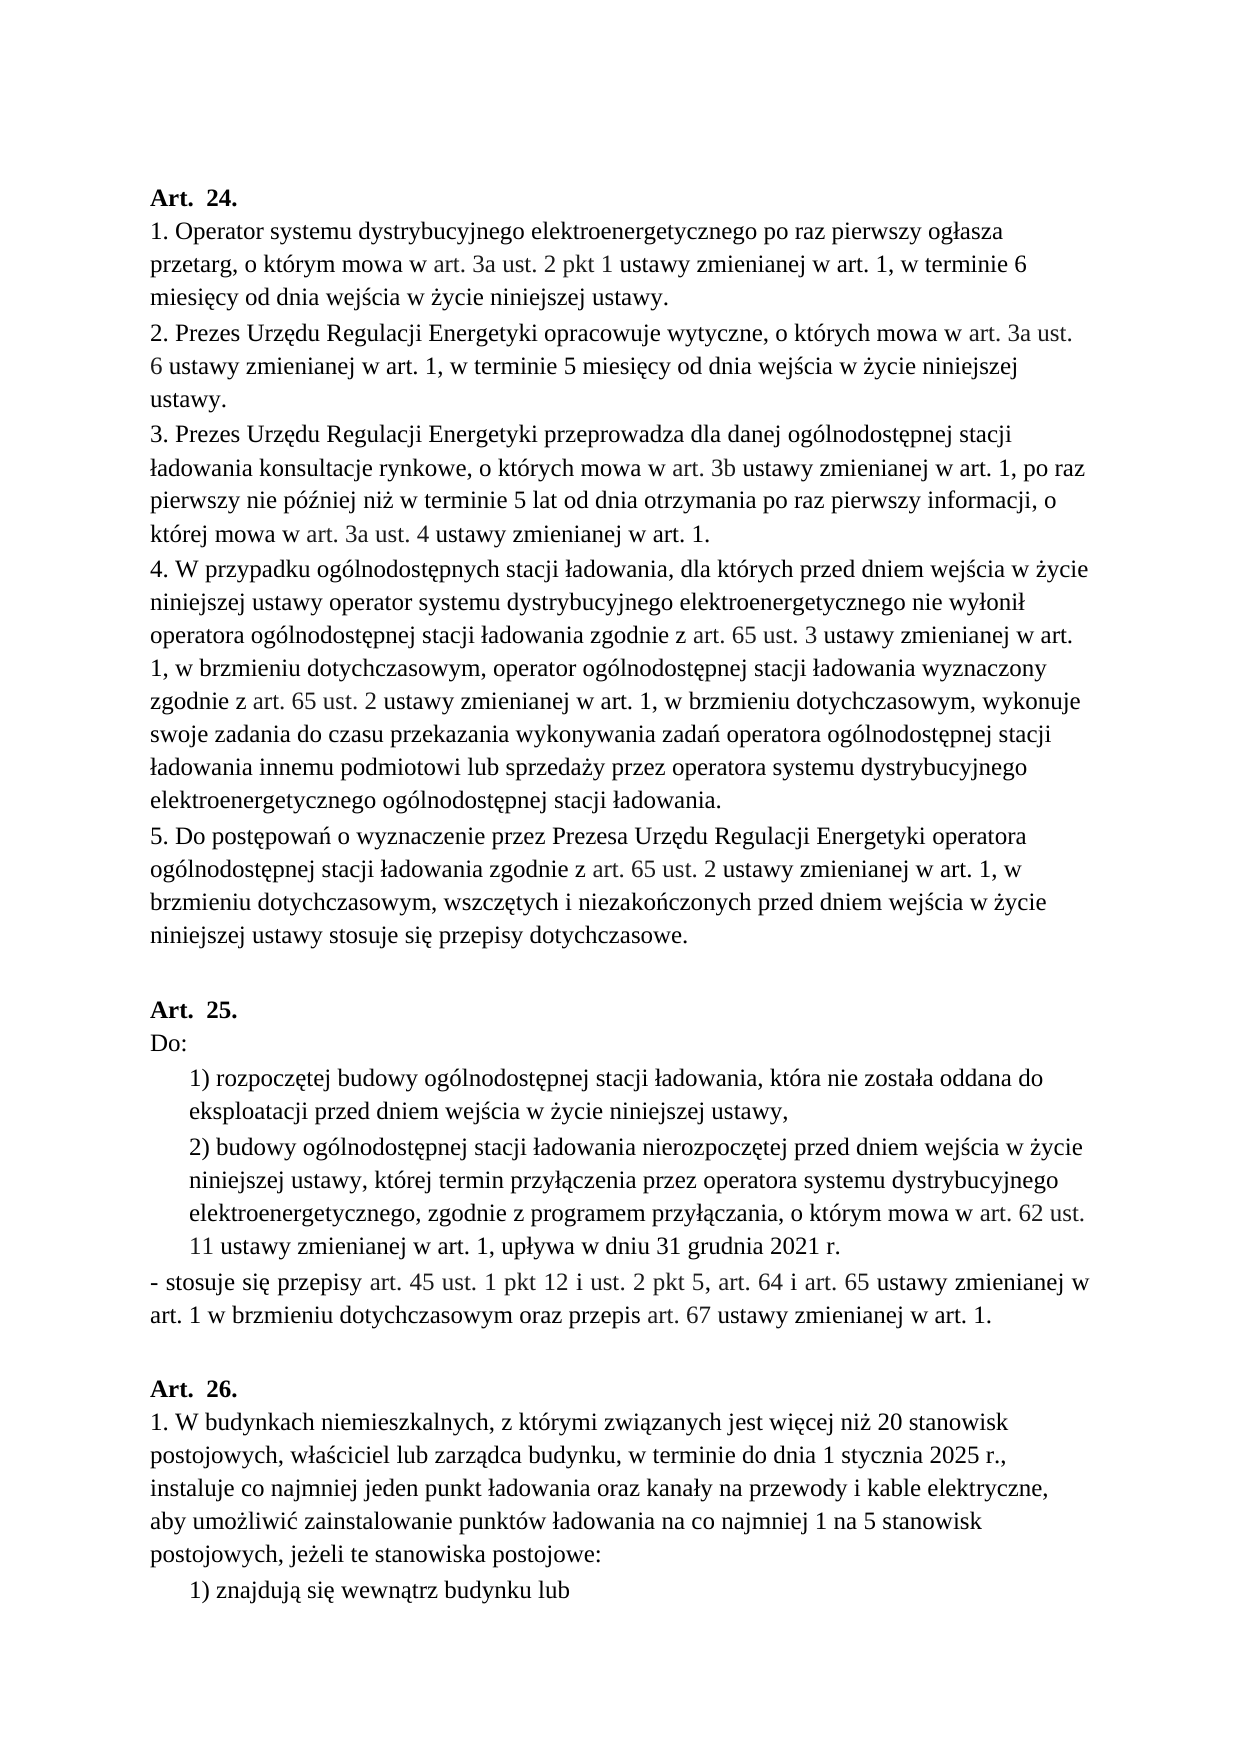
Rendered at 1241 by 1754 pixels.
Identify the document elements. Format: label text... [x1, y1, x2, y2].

text 2) budowy ogólnodostępnej stacji ładowania nierozpoczętej przed dniem wejścia w życie niniejszej ustawy, której termin przyłączenia przez operatora systemu dystrybucyjnego elektroenergetycznego, zgodnie z programem przyłączania, o którym mowa w art. 62 ust. 11 ustawy zmienianej w art. 1, upływa w dniu 31 grudnia 2021 r. [189, 1132, 1090, 1260]
text 5. Do postępowań o wyznaczenie przez Prezesa Urzędu Regulacji Energetyki operatora ogólnodostępnej stacji ładowania zgodnie z art. 65 ust. 2 ustawy zmienianej w art. 1, w brzmieniu dotychczasowym, wszczętych i niezakończonych przed dniem wejścia w życie niniejszej ustawy stosuje się przepisy dotychczasowe. [150, 821, 1090, 949]
text 1) znajdują się wewnątrz budynku lub [189, 1575, 1090, 1604]
text 3. Prezes Urzędu Regulacji Energetyki przeprowadza dla danej ogólnodostępnej stacji ładowania konsultacje rynkowe, o których mowa w art. 3b ustawy zmienianej w art. 1, po raz pierwszy nie później niż w terminie 5 lat od dnia otrzymania po raz pierwszy informacji, o której mowa w art. 3a ust. 4 ustawy zmienianej w art. 1. [150, 419, 1090, 547]
text Art. 24. [150, 183, 1090, 212]
text Art. 25. [150, 995, 1090, 1023]
text Art. 26. [150, 1374, 1090, 1403]
text - stosuje się przepisy art. 45 ust. 1 pkt 12 i ust. 2 pkt 5, art. 64 i art. 65 ustawy zmienianej w art. 1 w brzmieniu dotychczasowym oraz przepis art. 67 ustawy zmienianej w art. 1. [150, 1267, 1090, 1329]
text 4. W przypadku ogólnodostępnych stacji ładowania, dla których przed dniem wejścia w życie niniejszej ustawy operator systemu dystrybucyjnego elektroenergetycznego nie wyłonił operatora ogólnodostępnej stacji ładowania zgodnie z art. 65 ust. 3 ustawy zmienianej w art. 1, w brzmieniu dotychczasowym, operator ogólnodostępnej stacji ładowania wyznaczony zgodnie z art. 65 ust. 2 ustawy zmienianej w art. 1, w brzmieniu dotychczasowym, wykonuje swoje zadania do czasu przekazania wykonywania zadań operatora ogólnodostępnej stacji ładowania innemu podmiotowi lub sprzedaży przez operatora systemu dystrybucyjnego elektroenergetycznego ogólnodostępnej stacji ładowania. [150, 554, 1090, 814]
text Do: [150, 1028, 1090, 1056]
text 1) rozpoczętej budowy ogólnodostępnej stacji ładowania, która nie została oddana do eksploatacji przed dniem wejścia w życie niniejszej ustawy, [189, 1063, 1090, 1125]
text 2. Prezes Urzędu Regulacji Energetyki opracowuje wytyczne, o których mowa w art. 3a ust. 6 ustawy zmienianej w art. 1, w terminie 5 miesięcy od dnia wejścia w życie niniejszej ustawy. [150, 318, 1090, 413]
text 1. Operator systemu dystrybucyjnego elektroenergetycznego po raz pierwszy ogłasza przetarg, o którym mowa w art. 3a ust. 2 pkt 1 ustawy zmienianej w art. 1, w terminie 6 miesięcy od dnia wejścia w życie niniejszej ustawy. [150, 216, 1090, 311]
text 1. W budynkach niemieszkalnych, z którymi związanych jest więcej niż 20 stanowisk postojowych, właściciel lub zarządca budynku, w terminie do dnia 1 stycznia 2025 r., instaluje co najmniej jeden punkt ładowania oraz kanały na przewody i kable elektryczne, aby umożliwić zainstalowanie punktów ładowania na co najmniej 1 na 5 stanowisk postojowych, jeżeli te stanowiska postojowe: [150, 1407, 1090, 1568]
